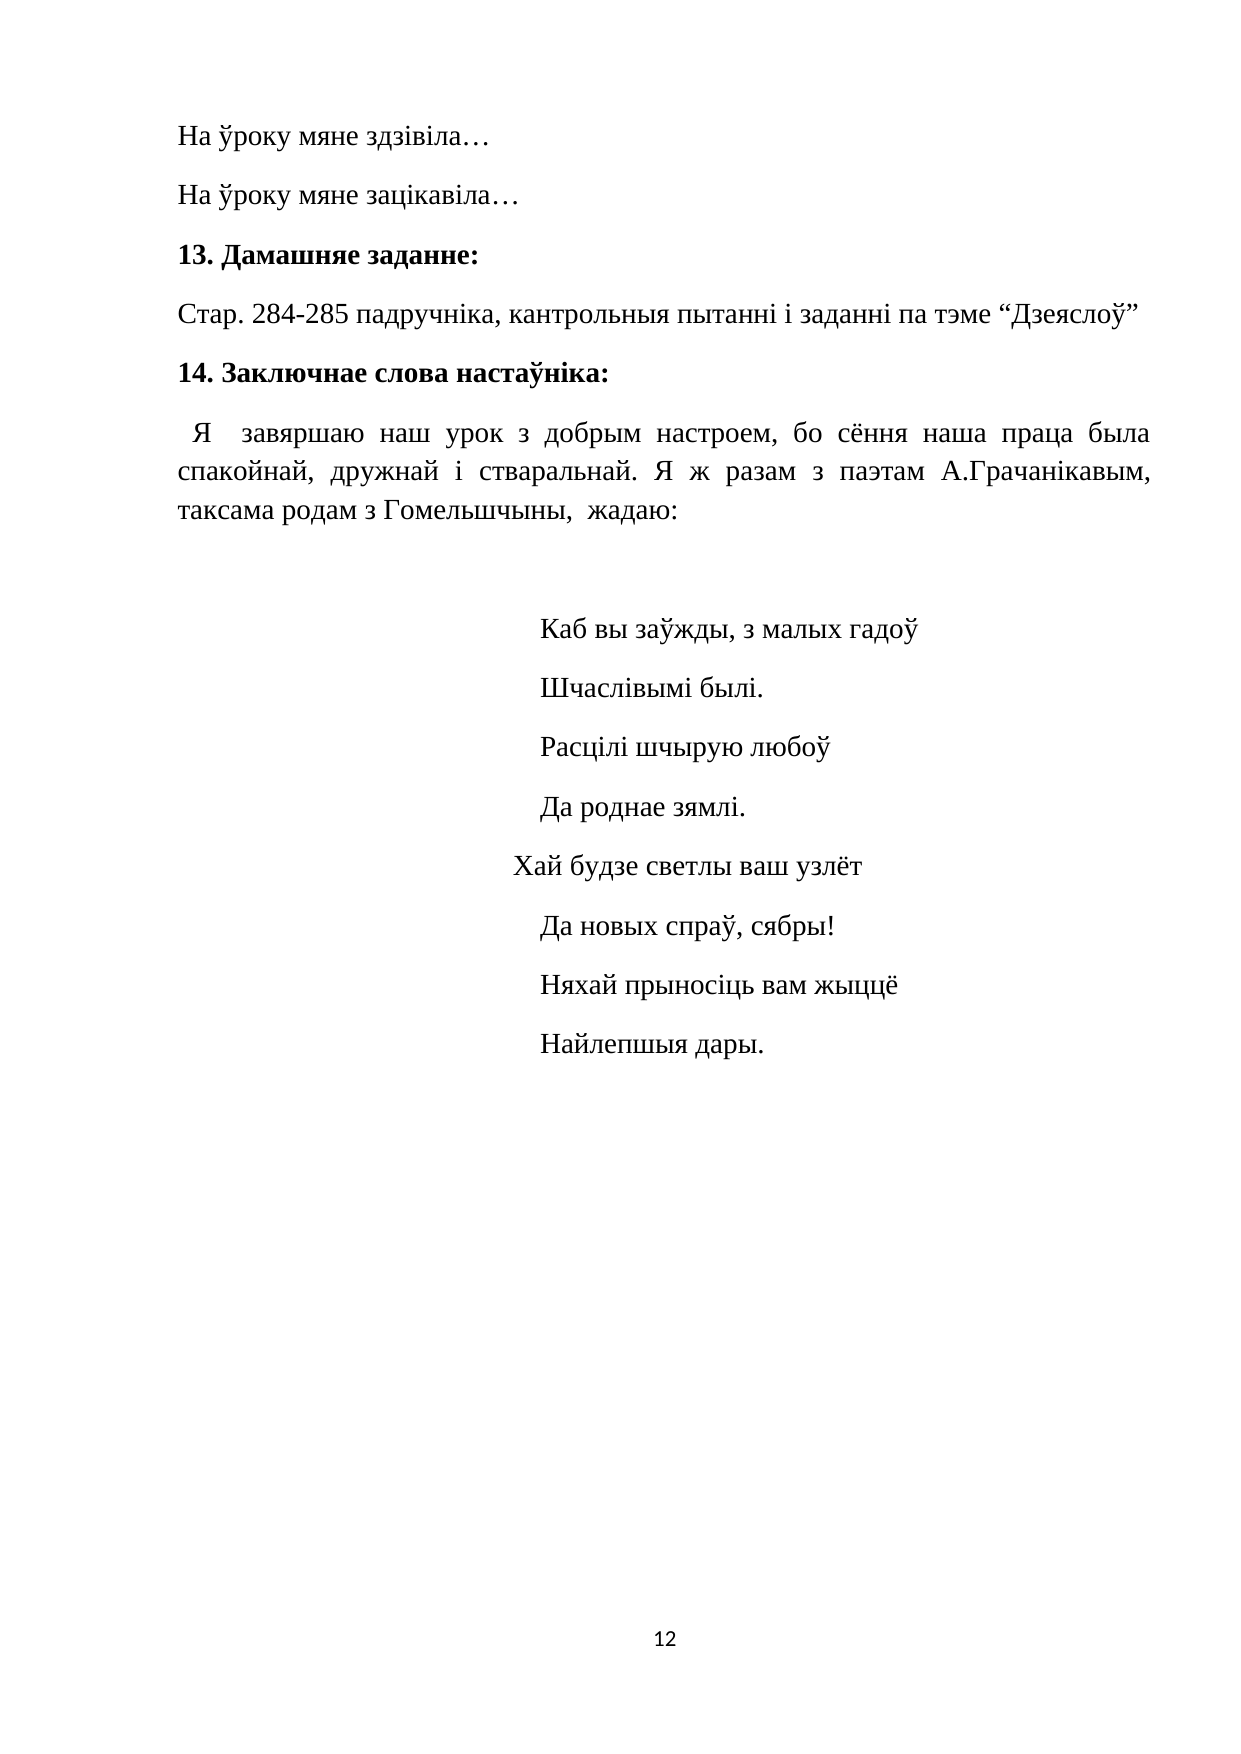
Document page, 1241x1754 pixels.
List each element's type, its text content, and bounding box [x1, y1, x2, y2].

text 13. Дамашняе заданне: [177, 237, 1152, 270]
text Найлепшыя дары. [540, 1026, 1152, 1060]
text Расцілі шчырую любоў [540, 729, 1152, 763]
text Стар. 284-285 падручніка, кантрольныя пытанні і заданні па тэме “Дзеяслоў” [177, 296, 1152, 330]
text 14. Заключнае слова настаўніка: [177, 356, 1152, 389]
text Да роднае зямлі. [540, 789, 1152, 822]
text На ўроку мяне зацікавіла… [177, 177, 1152, 211]
text Няхай прыносіць вам жыццё [540, 967, 1152, 1001]
text Каб вы заўжды, з малых гадоў [540, 611, 1152, 644]
text Да новых спраў, сябры! [540, 908, 1152, 941]
text На ўроку мяне здзівіла… [177, 118, 1152, 152]
text Хай будзе светлы ваш узлёт [177, 848, 1152, 882]
text Я завяршаю наш урок з добрым настроем, бо сёння наша праца была спакойнай, дружнай і стваральнай. Я ж разам з паэтам А.Грачанікавым, таксама родам з Гомельшчыны, жадаю: [177, 415, 1152, 526]
text Шчаслівымі былі. [540, 670, 1152, 704]
